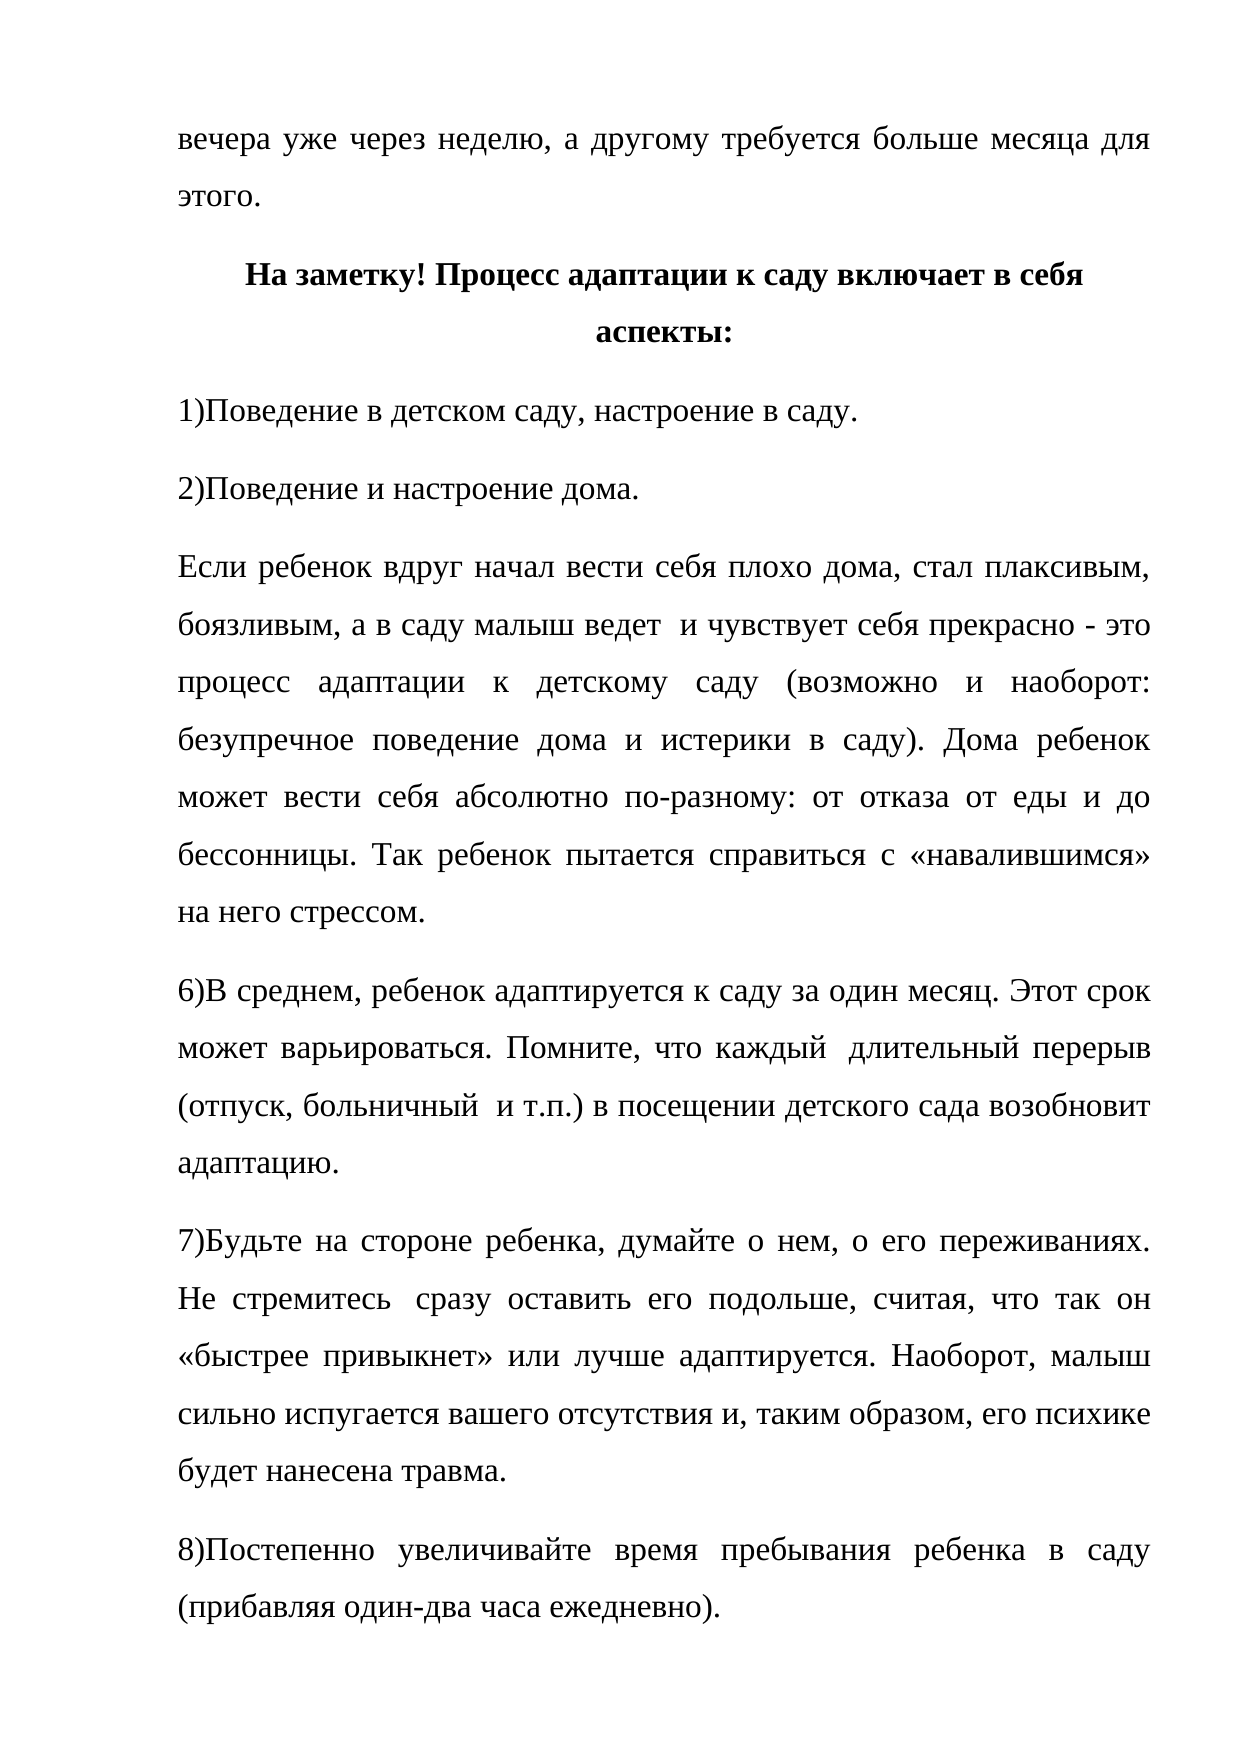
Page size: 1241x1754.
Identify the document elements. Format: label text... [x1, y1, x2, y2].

text 8)Постепенно увеличивайте время пребывания ребенка в саду (прибавляя один-два часа ежедневно). [177, 1529, 1152, 1625]
text 1)Поведение в детском саду, настроение в саду. [177, 390, 1152, 428]
text 6)В среднем, ребенок адаптируется к саду за один месяц. Этот срок может варьироваться. Помните, что каждый длительный перерыв (отпуск, больничный и т.п.) в посещении детского сада возобновит адаптацию. [177, 970, 1152, 1181]
text На заметку! Процесс адаптации к саду включает в себя аспекты: [177, 254, 1152, 350]
text 7)Будьте на стороне ребенка, думайте о нем, о его переживаниях. Не стремитесь сразу оставить его подольше, считая, что так он «быстрее привыкнет» или лучше адаптируется. Наоборот, малыш сильно испугается вашего отсутствия и, таким образом, его психике будет нанесена травма. [177, 1221, 1152, 1489]
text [177, 118, 1152, 214]
text Если ребенок вдруг начал вести себя плохо дома, стал плаксивым, боязливым, а в саду малыш ведет и чувствует себя прекрасно - это процесс адаптации к детскому саду (возможно и наоборот: безупречное поведение дома и истерики в саду). Дома ребенок может вести себя абсолютно по-разному: от отказа от еды и до бессонницы. Так ребенок пытается справиться с «навалившимся» на него стрессом. [177, 546, 1152, 930]
text 2)Поведение и настроение дома. [177, 468, 1152, 506]
